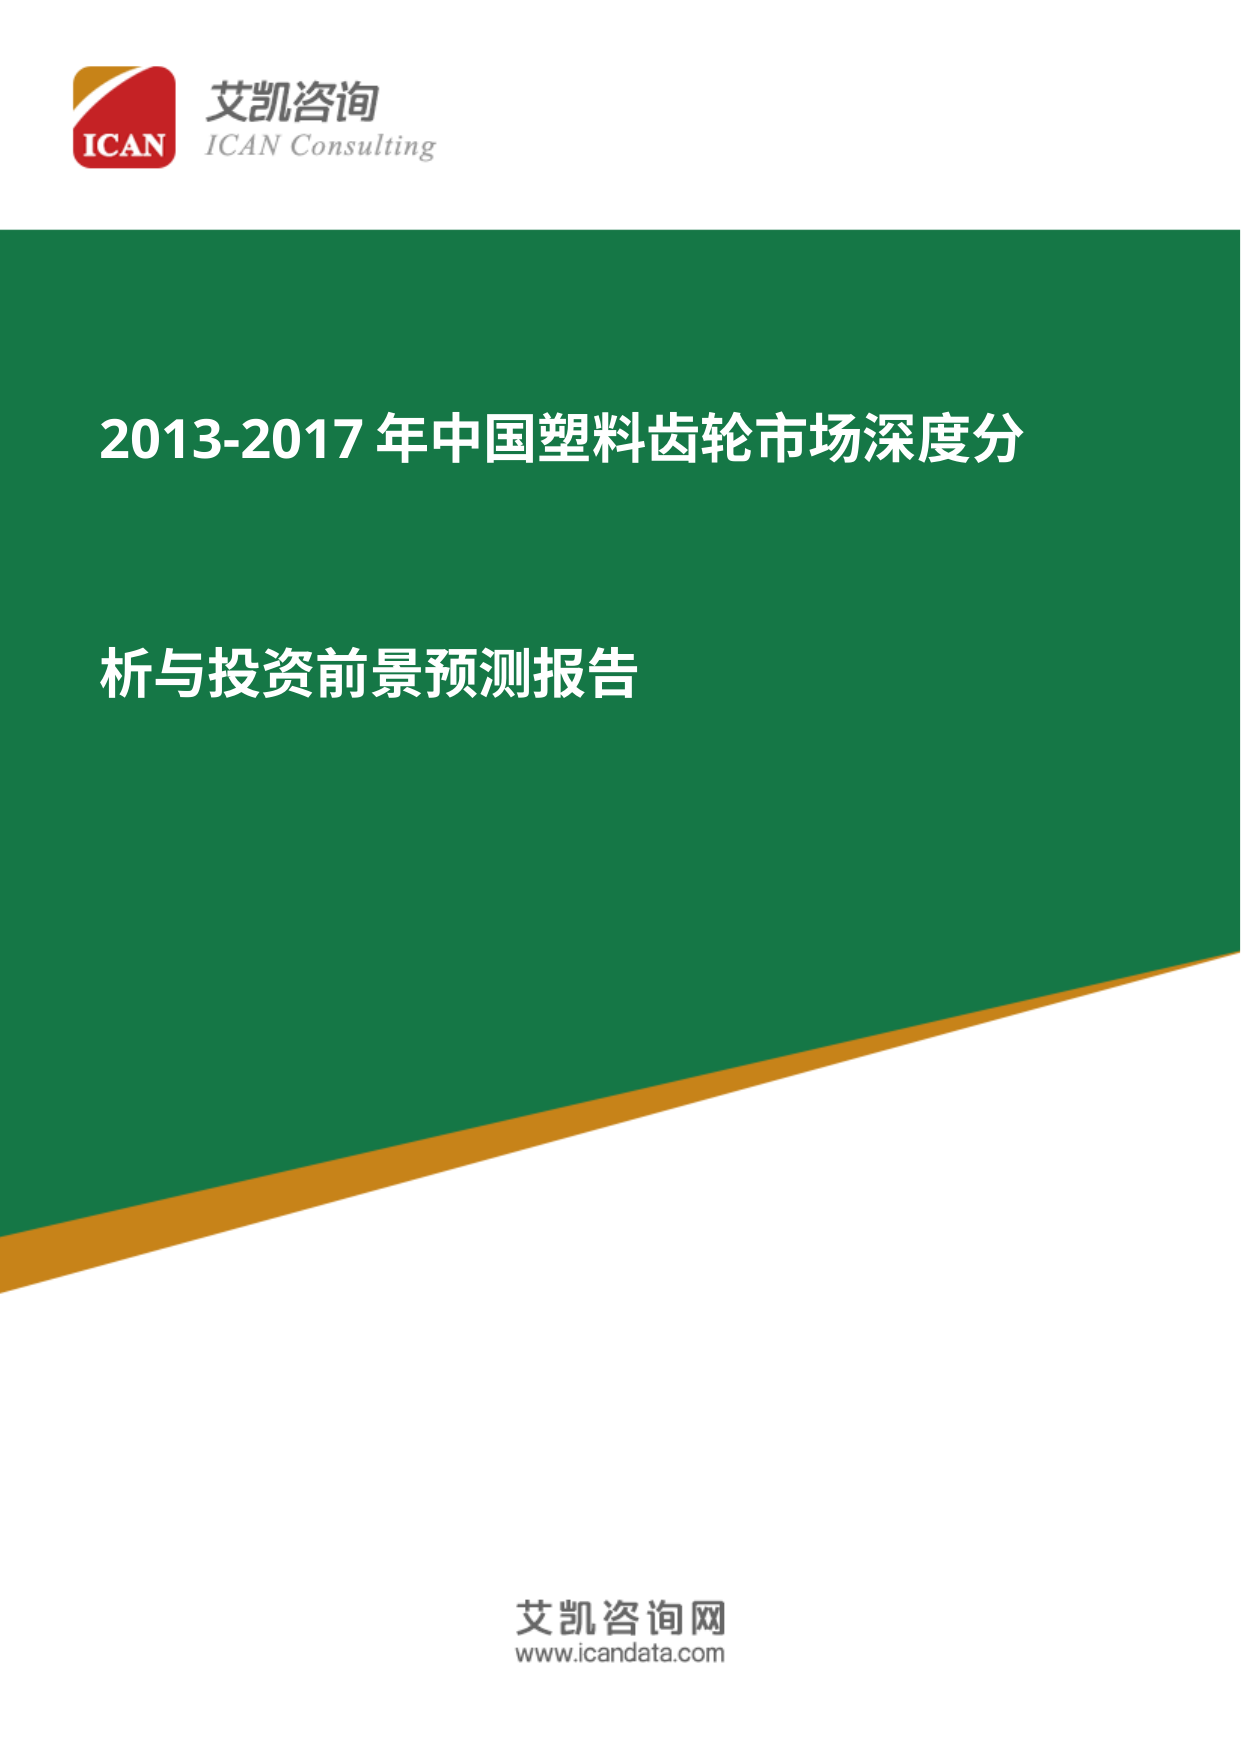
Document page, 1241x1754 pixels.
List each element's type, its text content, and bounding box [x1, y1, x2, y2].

subtitle 2013-2017年中国塑料齿轮市场深度分析与投资前景预测报告 [99, 386, 1053, 718]
picture [0, 5, 1241, 1754]
